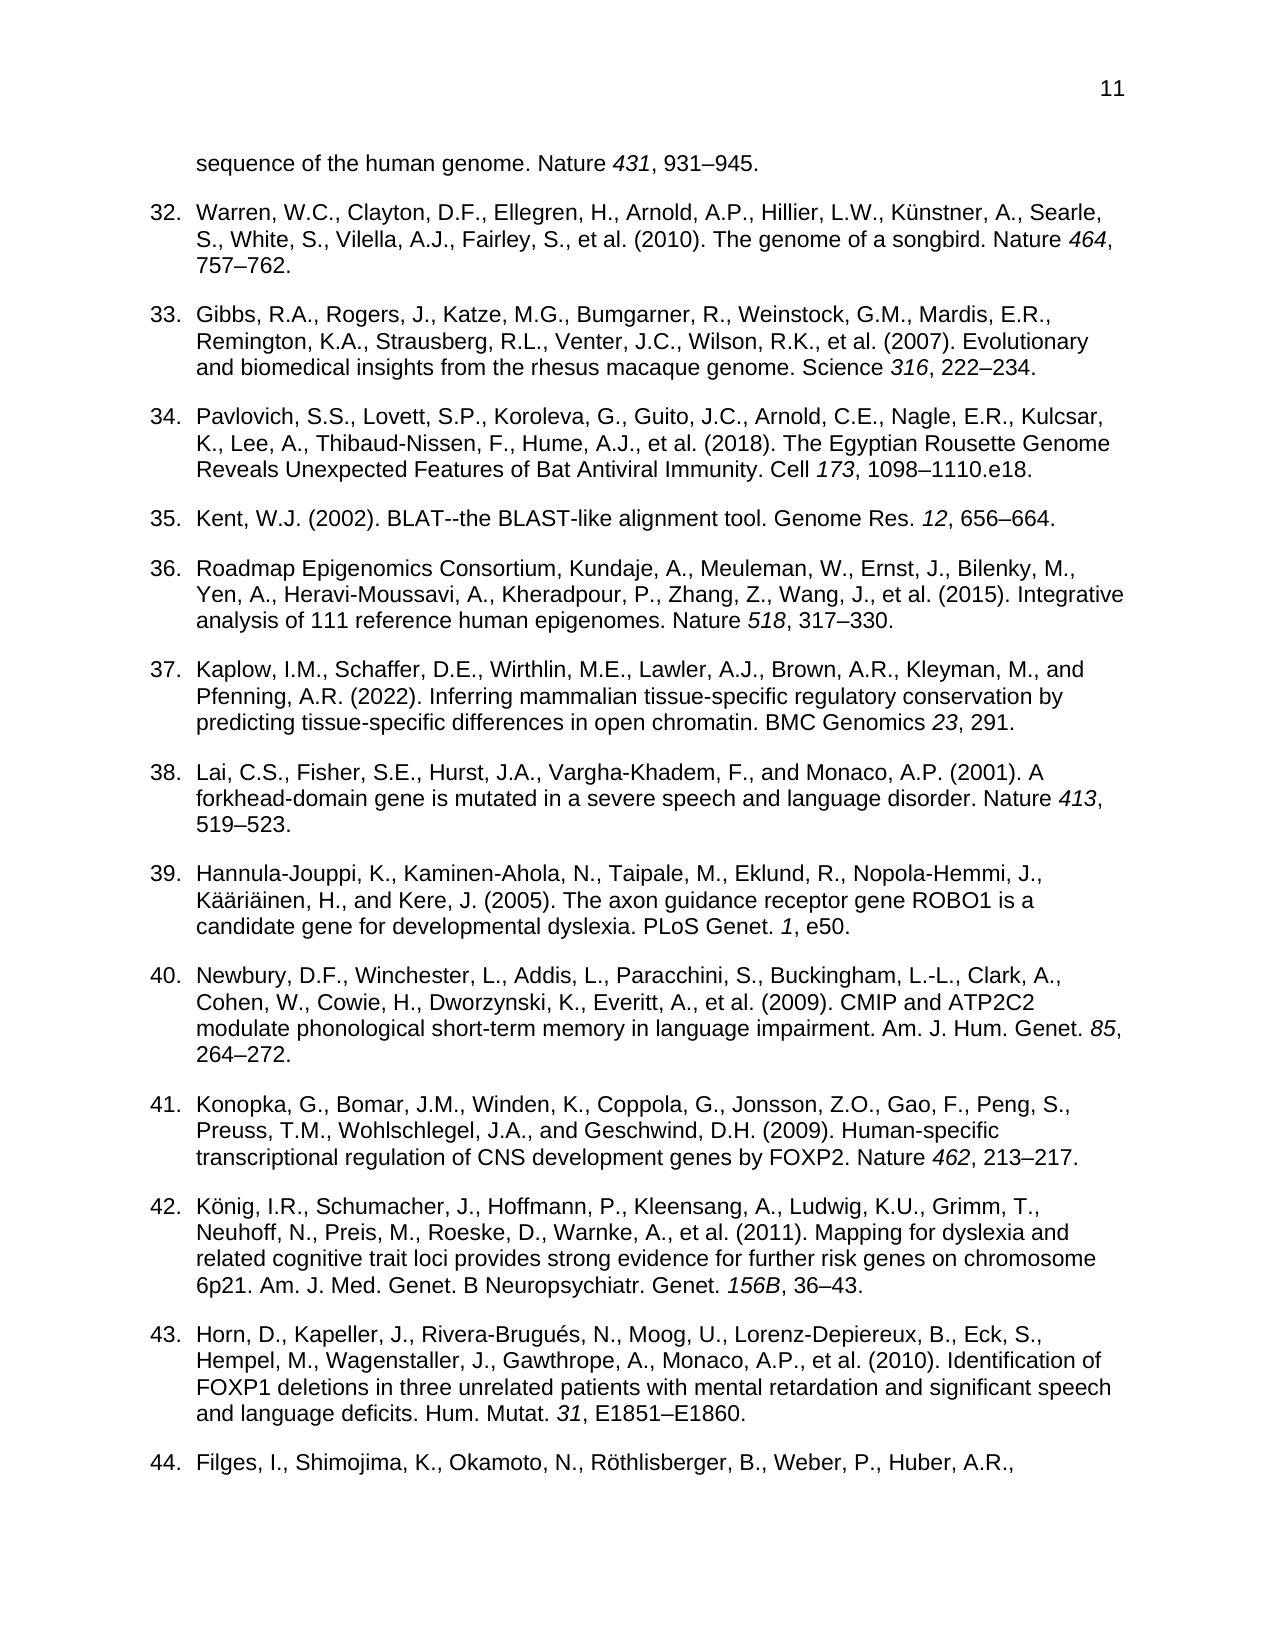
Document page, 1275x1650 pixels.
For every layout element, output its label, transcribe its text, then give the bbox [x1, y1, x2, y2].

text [150, 1449, 1125, 1476]
text 36. Roadmap Epigenomics Consortium, Kundaje, A., Meuleman, W., Ernst, J., Bilenky, M., Yen, A., Heravi-Moussavi, A., Kheradpour, P., Zhang, Z., Wang, J., et al. (2015). Integrative analysis of 111 reference human epigenomes. Nature 518, 317–330. [150, 554, 1125, 633]
text 32. Warren, W.C., Clayton, D.F., Ellegren, H., Arnold, A.P., Hillier, L.W., Künstner, A., Searle, S., White, S., Vilella, A.J., Fairley, S., et al. (2010). The genome of a songbird. Nature 464, 757–762. [150, 199, 1125, 278]
text 38. Lai, C.S., Fisher, S.E., Hurst, J.A., Vargha-Khadem, F., and Monaco, A.P. (2001). A forkhead-domain gene is mutated in a severe speech and language disorder. Nature 413, 519–523. [150, 758, 1125, 837]
text 37. Kaplow, I.M., Schaffer, D.E., Wirthlin, M.E., Lawler, A.J., Brown, A.R., Kleyman, M., and Pfenning, A.R. (2022). Inferring mammalian tissue-specific regulatory conservation by predicting tissue-specific differences in open chromatin. BMC Genomics 23, 291. [150, 656, 1125, 736]
text 43. Horn, D., Kapeller, J., Rivera-Brugués, N., Moog, U., Lorenz-Depiereux, B., Eck, S., Hempel, M., Wagenstaller, J., Gawthrope, A., Monaco, A.P., et al. (2010). Identification of FOXP1 deletions in three unrelated patients with mental retardation and significant speech and language deficits. Hum. Mutat. 31, E1851–E1860. [150, 1321, 1125, 1426]
text 39. Hannula-Jouppi, K., Kaminen-Ahola, N., Taipale, M., Eklund, R., Nopola-Hemmi, J., Kääriäinen, H., and Kere, J. (2005). The axon guidance receptor gene ROBO1 is a candidate gene for developmental dyslexia. PLoS Genet. 1, e50. [150, 860, 1125, 939]
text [150, 150, 1125, 176]
text 34. Pavlovich, S.S., Lovett, S.P., Koroleva, G., Guito, J.C., Arnold, C.E., Nagle, E.R., Kulcsar, K., Lee, A., Thibaud-Nissen, F., Hume, A.J., et al. (2018). The Egyptian Rousette Genome Reveals Unexpected Features of Bat Antiviral Immunity. Cell 173, 1098–1110.e18. [150, 403, 1125, 482]
text 33. Gibbs, R.A., Rogers, J., Katze, M.G., Bumgarner, R., Weinstock, G.M., Mardis, E.R., Remington, K.A., Strausberg, R.L., Venter, J.C., Wilson, R.K., et al. (2007). Evolutionary and biomedical insights from the rhesus macaque genome. Science 316, 222–234. [150, 301, 1125, 380]
text 42. König, I.R., Schumacher, J., Hoffmann, P., Kleensang, A., Ludwig, K.U., Grimm, T., Neuhoff, N., Preis, M., Roeske, D., Warnke, A., et al. (2011). Mapping for dyslexia and related cognitive trait loci provides strong evidence for further risk genes on chromosome 6p21. Am. J. Med. Genet. B Neuropsychiatr. Genet. 156B, 36–43. [150, 1193, 1125, 1298]
text 41. Konopka, G., Bomar, J.M., Winden, K., Coppola, G., Jonsson, Z.O., Gao, F., Peng, S., Preuss, T.M., Wohlschlegel, J.A., and Geschwind, D.H. (2009). Human-specific transcriptional regulation of CNS development genes by FOXP2. Nature 462, 213–217. [150, 1091, 1125, 1170]
text 35. Kent, W.J. (2002). BLAT--the BLAST-like alignment tool. Genome Res. 12, 656–664. [150, 505, 1125, 532]
text 40. Newbury, D.F., Winchester, L., Addis, L., Paracchini, S., Buckingham, L.-L., Clark, A., Cohen, W., Cowie, H., Dworzynski, K., Everitt, A., et al. (2009). CMIP and ATP2C2 modulate phonological short-term memory in language impairment. Am. J. Hum. Genet. 85, 264–272. [150, 962, 1125, 1068]
